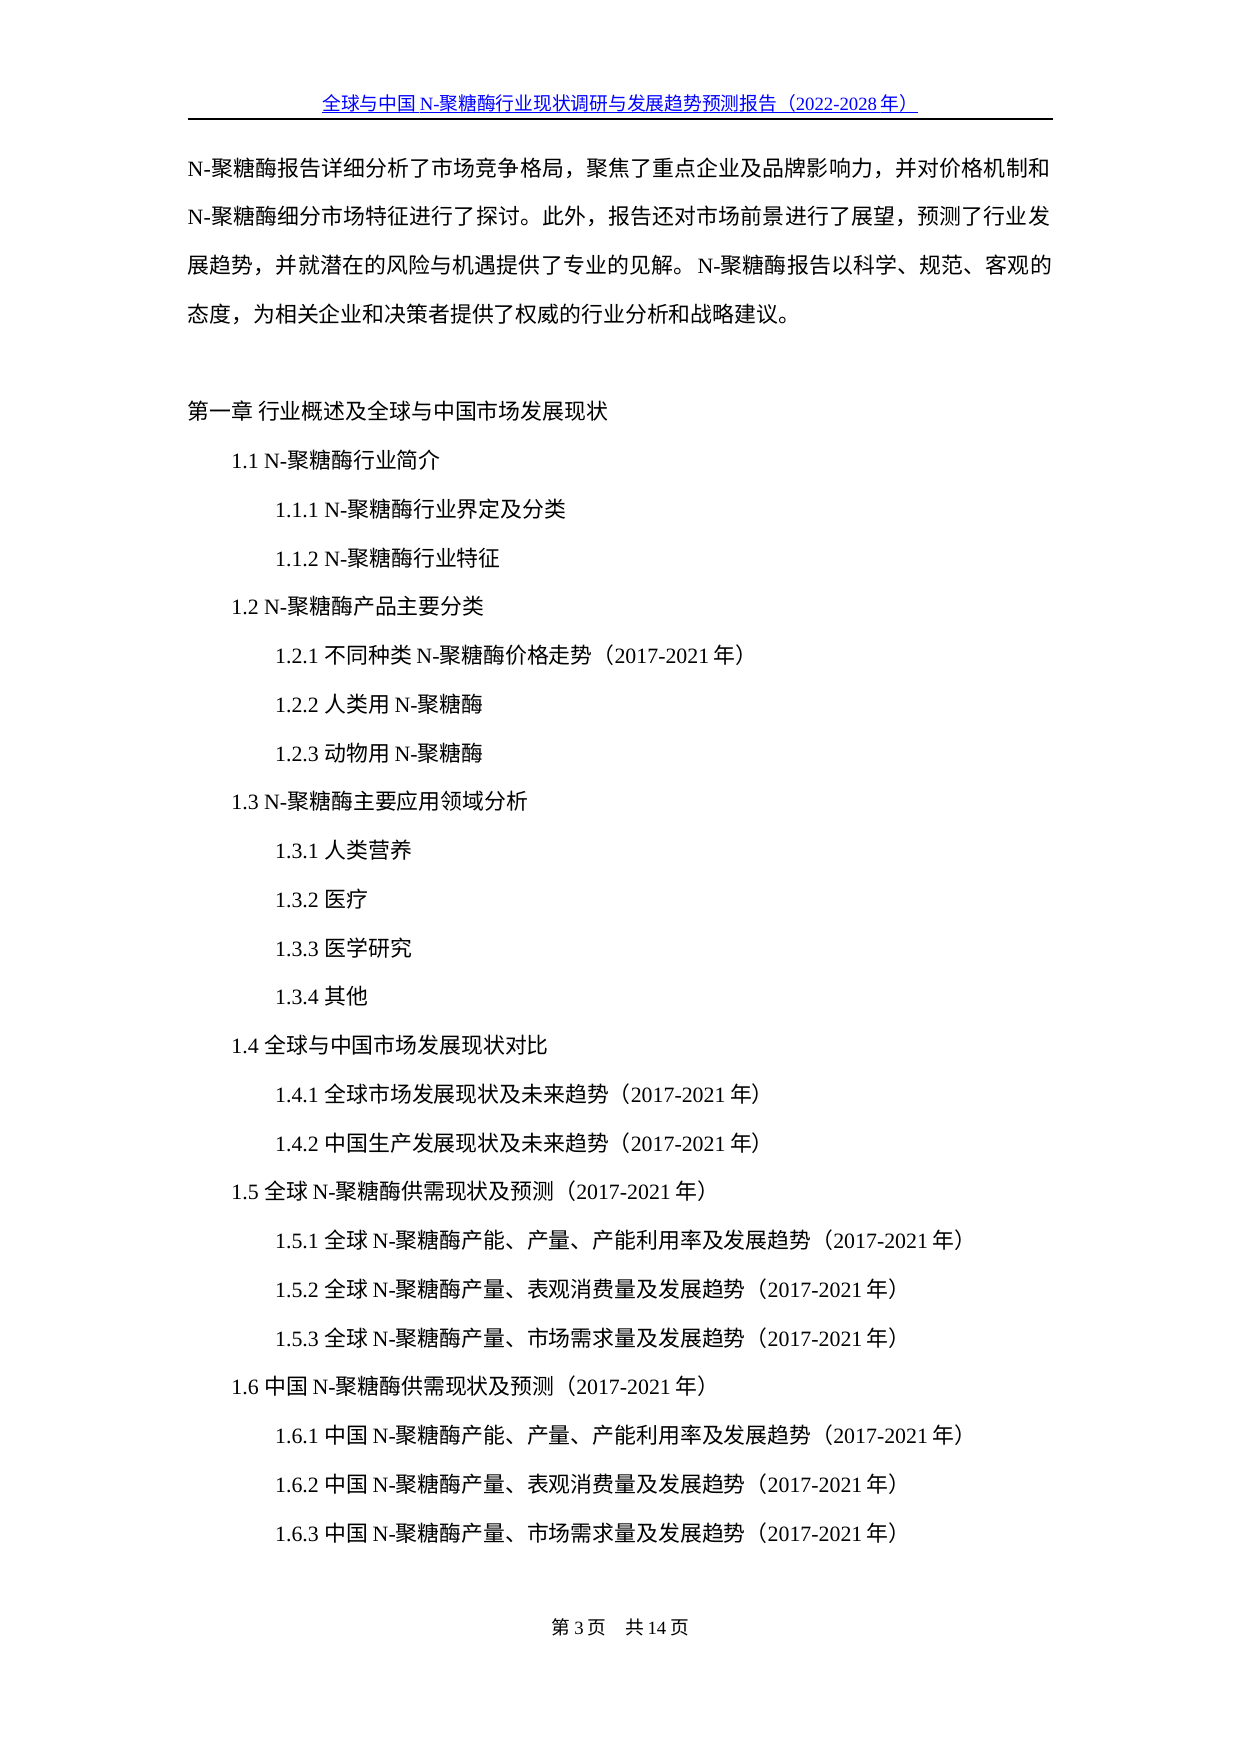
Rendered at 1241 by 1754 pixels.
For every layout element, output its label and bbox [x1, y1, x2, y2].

text [187, 150, 1053, 1548]
